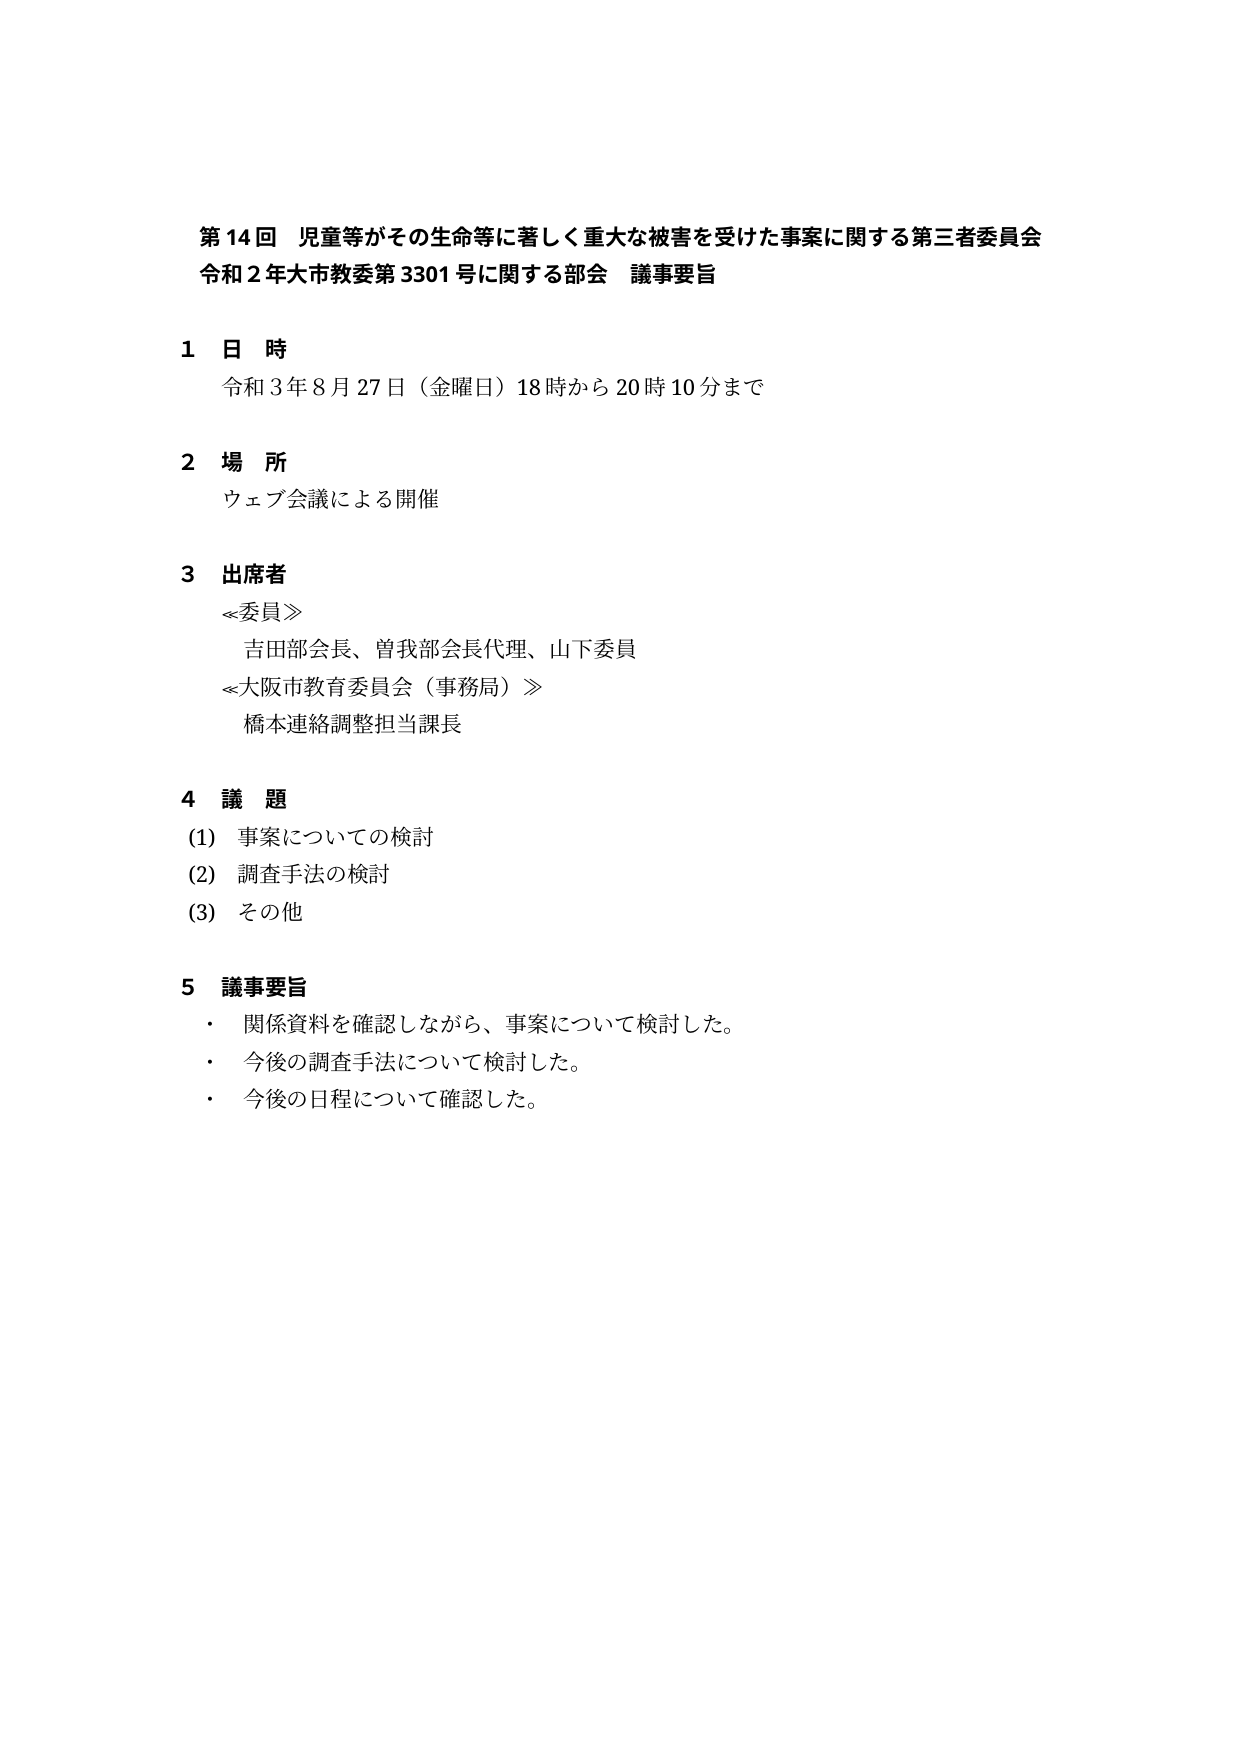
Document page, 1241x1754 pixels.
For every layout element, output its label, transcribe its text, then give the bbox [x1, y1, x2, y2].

text ・ 今後の日程について確認した。 [177, 1079, 1063, 1117]
text ・ 関係資料を確認しながら、事案について検討した。 [177, 1004, 1063, 1042]
text ≪委員≫ [177, 592, 1063, 629]
text 令和３年８月27日（金曜日）18時から20時10分まで [177, 367, 1063, 404]
text (3) その他 [177, 892, 1063, 929]
text １ 日 時 [177, 329, 1063, 367]
text ５ 議事要旨 [177, 967, 1063, 1004]
text 第14回 児童等がその生命等に著しく重大な被害を受けた事案に関する第三者委員会 [177, 217, 1063, 254]
text (1) 事案についての検討 [177, 817, 1063, 854]
text 橋本連絡調整担当課長 [177, 704, 1063, 742]
text ４ 議 題 [177, 779, 1063, 817]
text ２ 場 所 [177, 442, 1063, 479]
text 令和２年大市教委第3301号に関する部会 議事要旨 [177, 254, 1063, 292]
text (2) 調査手法の検討 [177, 854, 1063, 892]
text ・ 今後の調査手法について検討した。 [177, 1042, 1063, 1079]
text ウェブ会議による開催 [177, 479, 1063, 517]
text 吉田部会長、曽我部会長代理、山下委員 [177, 629, 1063, 667]
text ≪大阪市教育委員会（事務局）≫ [177, 667, 1063, 704]
text ３ 出席者 [177, 554, 1063, 592]
